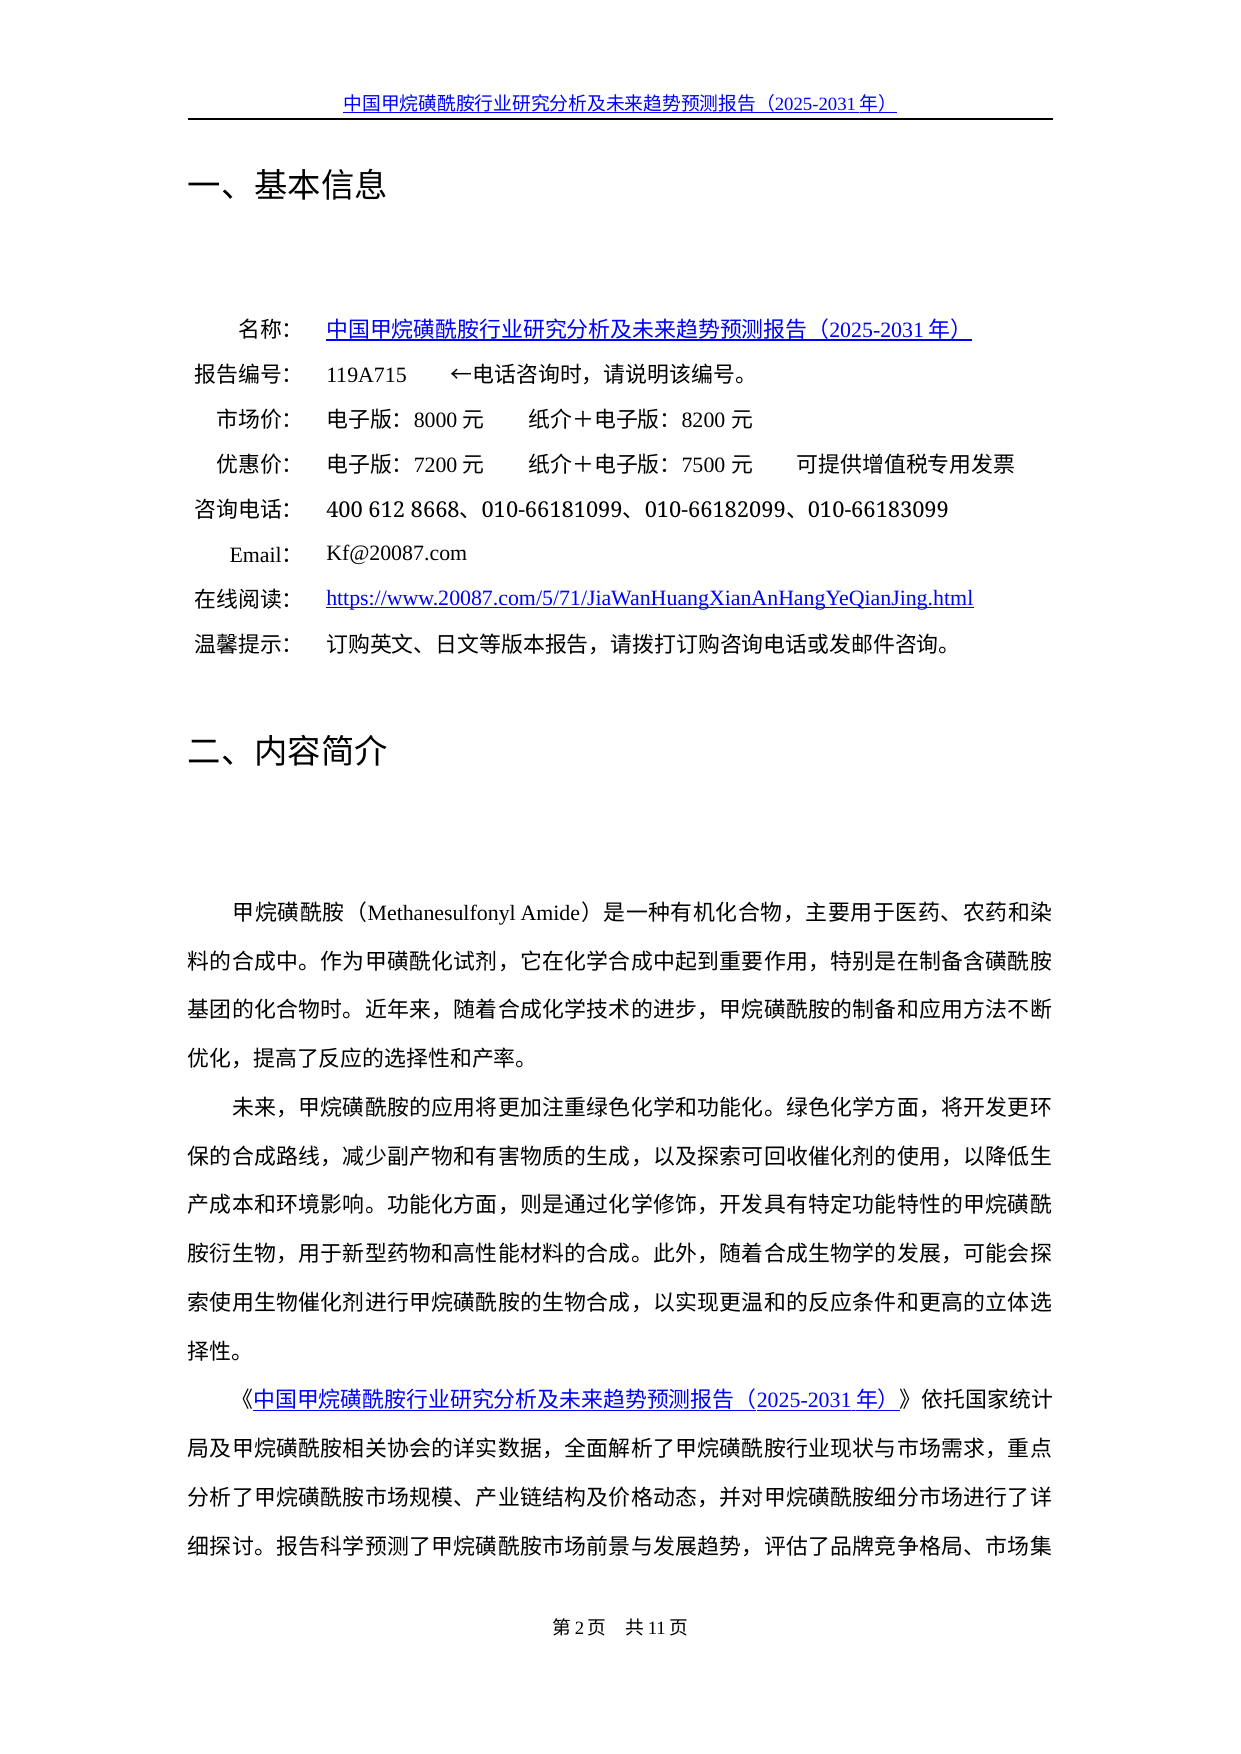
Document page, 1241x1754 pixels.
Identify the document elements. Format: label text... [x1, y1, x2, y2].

table_cell 电子版：8000 元 纸介＋电子版：8200 元 [315, 402, 1073, 447]
table_cell 优惠价： [167, 447, 315, 492]
table_cell 400 612 8668、010-66181099、010-66182099、010-66183099 [315, 492, 1073, 537]
table_cell 在线阅读： [167, 582, 315, 627]
table_cell [315, 582, 1073, 627]
title 一、基本信息 [187, 150, 1053, 215]
table_cell 119A715 ←电话咨询时，请说明该编号。 [315, 357, 1073, 402]
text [187, 894, 1053, 1561]
table_cell 电子版：7200 元 纸介＋电子版：7500 元 可提供增值税专用发票 [315, 447, 1073, 492]
table_cell 订购英文、日文等版本报告，请拨打订购咨询电话或发邮件咨询。 [315, 627, 1073, 672]
table_header 名称： [167, 312, 315, 357]
table_cell 咨询电话： [167, 492, 315, 537]
table_cell Email： [167, 537, 315, 582]
table_cell 报告编号： [167, 357, 315, 402]
title 二、内容简介 [187, 717, 1053, 782]
table_cell 市场价： [167, 402, 315, 447]
table_header 中国甲烷磺酰胺行业研究分析及未来趋势预测报告（2025-2031年） [315, 312, 1073, 357]
table_cell Kf@20087.com [315, 537, 1073, 582]
table_cell 温馨提示： [167, 627, 315, 672]
